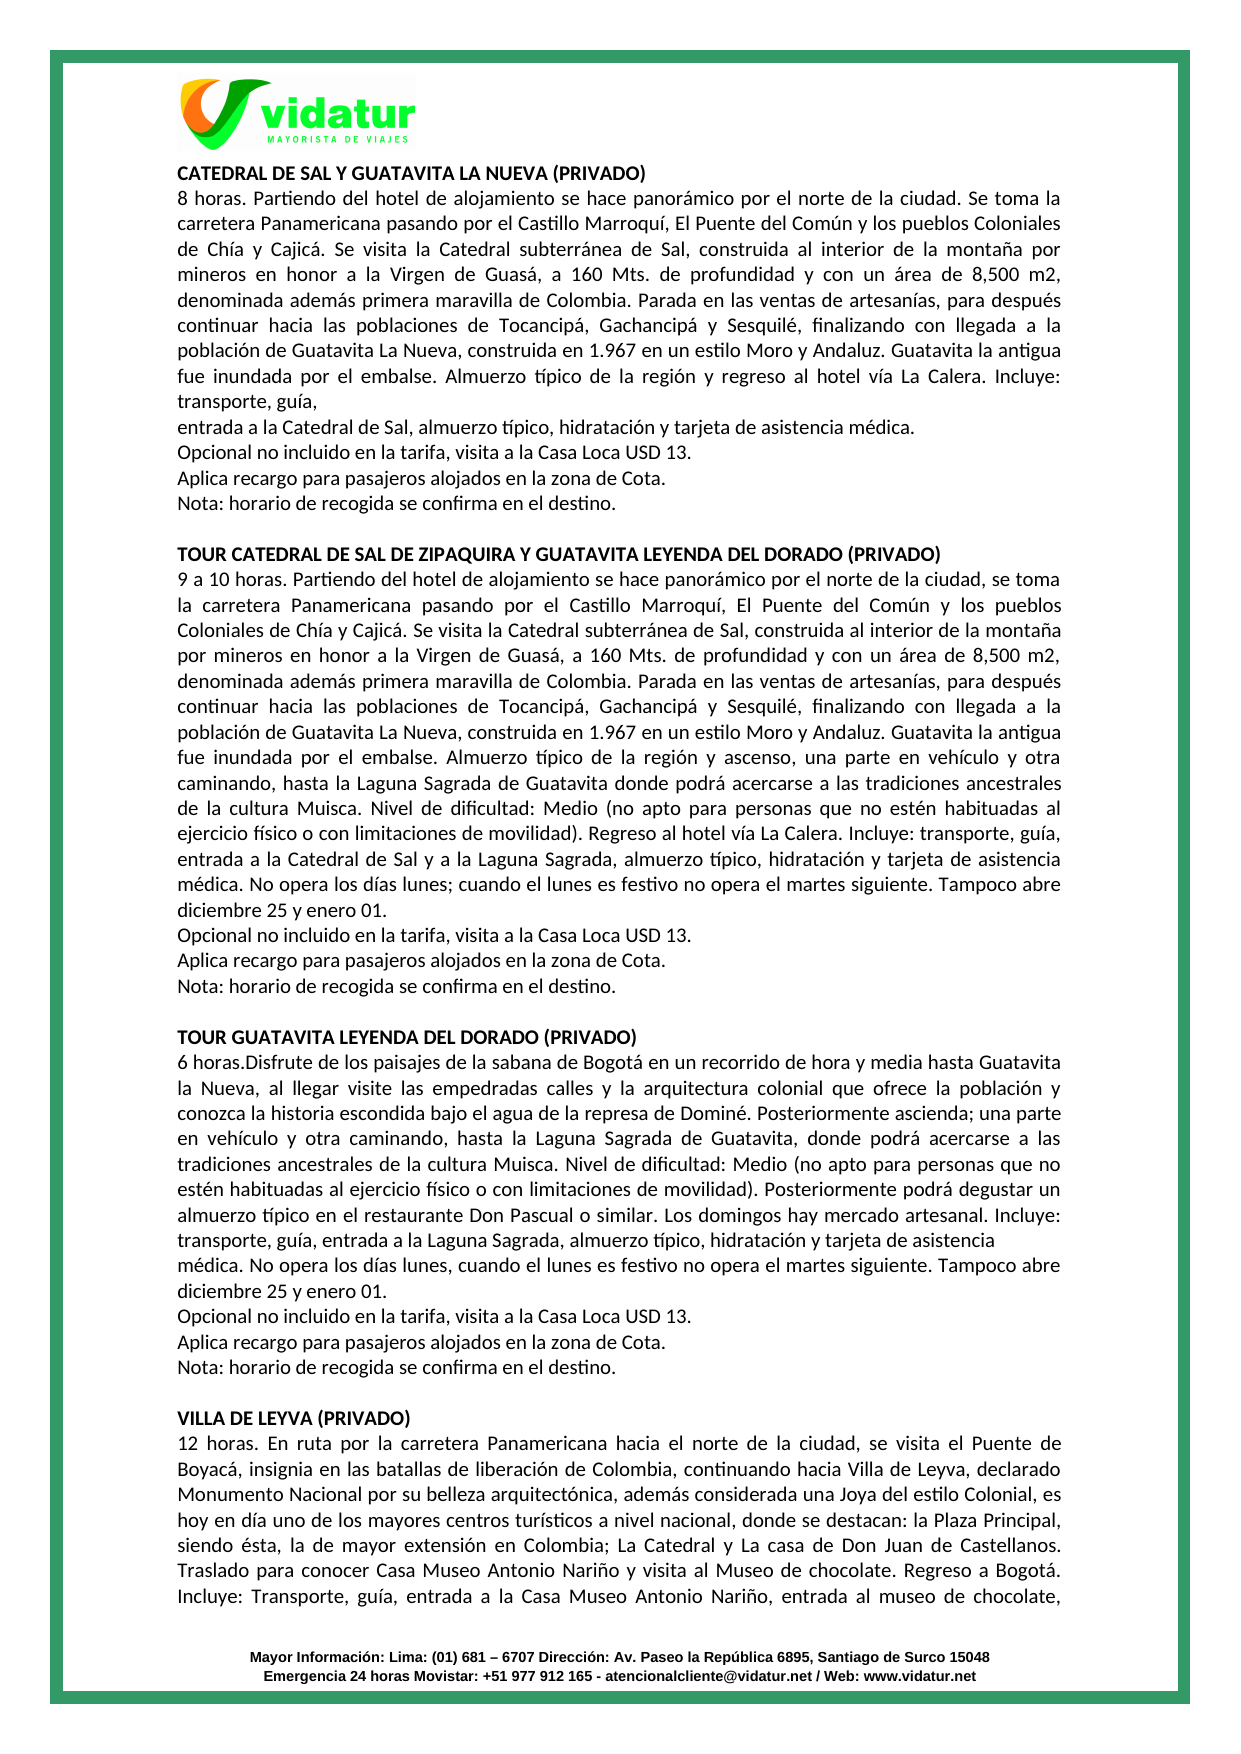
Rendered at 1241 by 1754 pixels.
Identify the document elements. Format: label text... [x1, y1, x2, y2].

text Opcional no incluido en la tarifa, visita a la Casa Loca USD 13. [177, 1303, 1063, 1329]
text entrada a la Catedral de Sal, almuerzo típico, hidratación y tarjeta de asistencia médica. [177, 414, 1063, 439]
text Opcional no incluido en la tarifa, visita a la Casa Loca USD 13. [177, 922, 1063, 948]
text Aplica recargo para pasajeros alojados en la zona de Cota. [177, 465, 1063, 490]
text CATEDRAL DE SAL Y GUATAVITA LA NUEVA (PRIVADO) [177, 160, 1063, 185]
text Nota: horario de recogida se confirma en el destino. [177, 490, 1063, 516]
text TOUR CATEDRAL DE SAL DE ZIPAQUIRA Y GUATAVITA LEYENDA DEL DORADO (PRIVADO) [177, 541, 1063, 566]
text 8 horas. Partiendo del hotel de alojamiento se hace panorámico por el norte de la ciudad. Se toma la carretera Panamericana pasando por el Castillo Marroquí, El Puente del Común y los pueblos Coloniales de Chía y Cajicá. Se visita la Catedral subterránea de Sal, construida al interior de la montaña por mineros en honor a la Virgen de Guasá, a 160 Mts. de profundidad y con un área de 8,500 m2, denominada además primera maravilla de Colombia. Parada en las ventas de artesanías, para después continuar hacia las poblaciones de Tocancipá, Gachancipá y Sesquilé, finalizando con llegada a la población de Guatavita La Nueva, construida en 1.967 en un estilo Moro y Andaluz. Guatavita la antigua fue inundada por el embalse. Almuerzo típico de la región y regreso al hotel vía La Calera. Incluye: transporte, guía, [177, 185, 1063, 414]
text Nota: horario de recogida se confirma en el destino. [177, 973, 1063, 998]
text TOUR GUATAVITA LEYENDA DEL DORADO (PRIVADO) [177, 1024, 1063, 1049]
text 6 horas.Disfrute de los paisajes de la sabana de Bogotá en un recorrido de hora y media hasta Guatavita la Nueva, al llegar visite las empedradas calles y la arquitectura colonial que ofrece la población y conozca la historia escondida bajo el agua de la represa de Dominé. Posteriormente ascienda; una parte en vehículo y otra caminando, hasta la Laguna Sagrada de Guatavita, donde podrá acercarse a las tradiciones ancestrales de la cultura Muisca. Nivel de dificultad: Medio (no apto para personas que no estén habituadas al ejercicio físico o con limitaciones de movilidad). Posteriormente podrá degustar un almuerzo típico en el restaurante Don Pascual o similar. Los domingos hay mercado artesanal. Incluye: transporte, guía, entrada a la Laguna Sagrada, almuerzo típico, hidratación y tarjeta de asistencia [177, 1049, 1063, 1253]
text Opcional no incluido en la tarifa, visita a la Casa Loca USD 13. [177, 439, 1063, 465]
text VILLA DE LEYVA (PRIVADO) [177, 1405, 1063, 1431]
text médica. No opera los días lunes, cuando el lunes es festivo no opera el martes siguiente. Tampoco abre diciembre 25 y enero 01. [177, 1253, 1063, 1303]
text Nota: horario de recogida se confirma en el destino. [177, 1354, 1063, 1380]
text Aplica recargo para pasajeros alojados en la zona de Cota. [177, 1329, 1063, 1354]
text Aplica recargo para pasajeros alojados en la zona de Cota. [177, 948, 1063, 973]
picture [177, 73, 417, 151]
text 9 a 10 horas. Partiendo del hotel de alojamiento se hace panorámico por el norte de la ciudad, se toma la carretera Panamericana pasando por el Castillo Marroquí, El Puente del Común y los pueblos Coloniales de Chía y Cajicá. Se visita la Catedral subterránea de Sal, construida al interior de la montaña por mineros en honor a la Virgen de Guasá, a 160 Mts. de profundidad y con un área de 8,500 m2, denominada además primera maravilla de Colombia. Parada en las ventas de artesanías, para después continuar hacia las poblaciones de Tocancipá, Gachancipá y Sesquilé, finalizando con llegada a la población de Guatavita La Nueva, construida en 1.967 en un estilo Moro y Andaluz. Guatavita la antigua fue inundada por el embalse. Almuerzo típico de la región y ascenso, una parte en vehículo y otra caminando, hasta la Laguna Sagrada de Guatavita donde podrá acercarse a las tradiciones ancestrales de la cultura Muisca. Nivel de dificultad: Medio (no apto para personas que no estén habituadas al ejercicio físico o con limitaciones de movilidad). Regreso al hotel vía La Calera. Incluye: transporte, guía, entrada a la Catedral de Sal y a la Laguna Sagrada, almuerzo típico, hidratación y tarjeta de asistencia médica. No opera los días lunes; cuando el lunes es festivo no opera el martes siguiente. Tampoco abre diciembre 25 y enero 01. [177, 566, 1063, 922]
